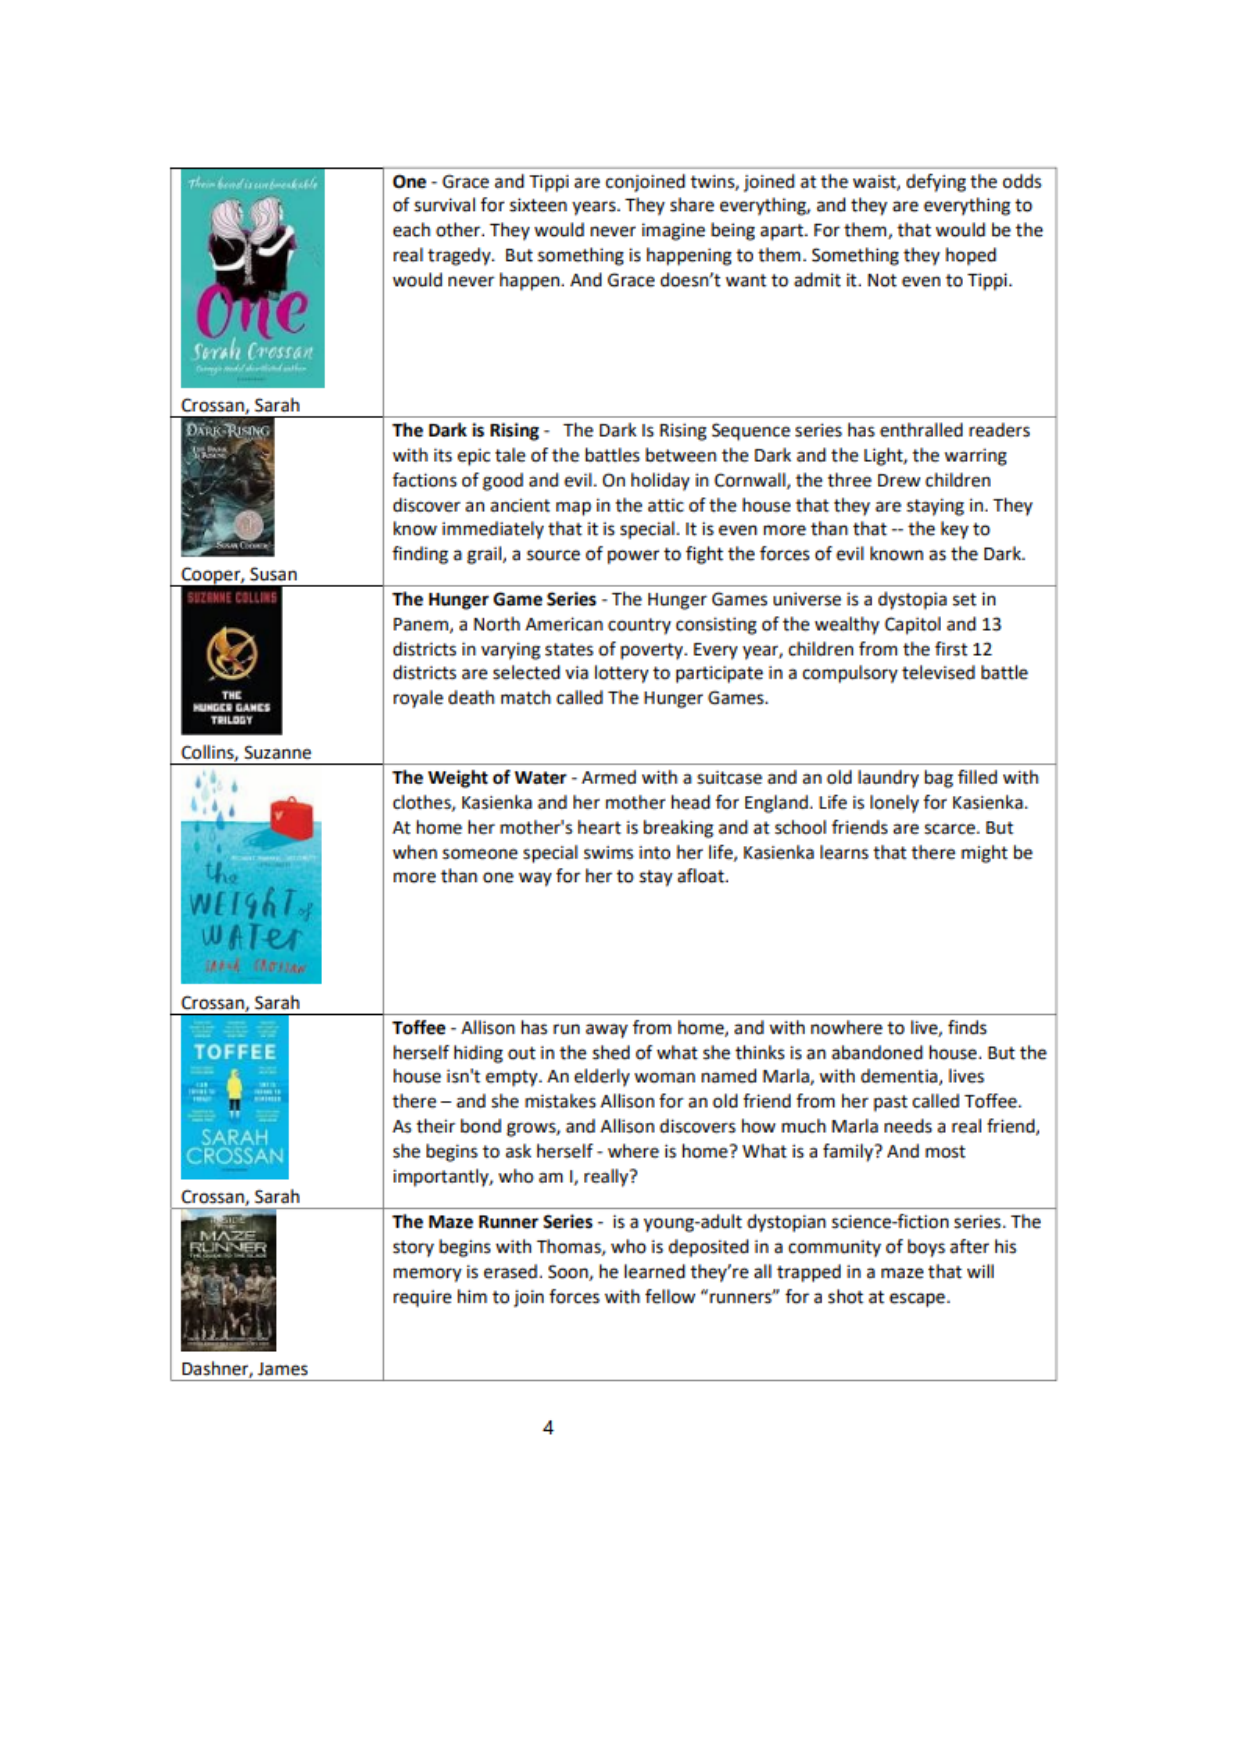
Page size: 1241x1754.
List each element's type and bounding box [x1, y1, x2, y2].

picture [150, 150, 1077, 1466]
